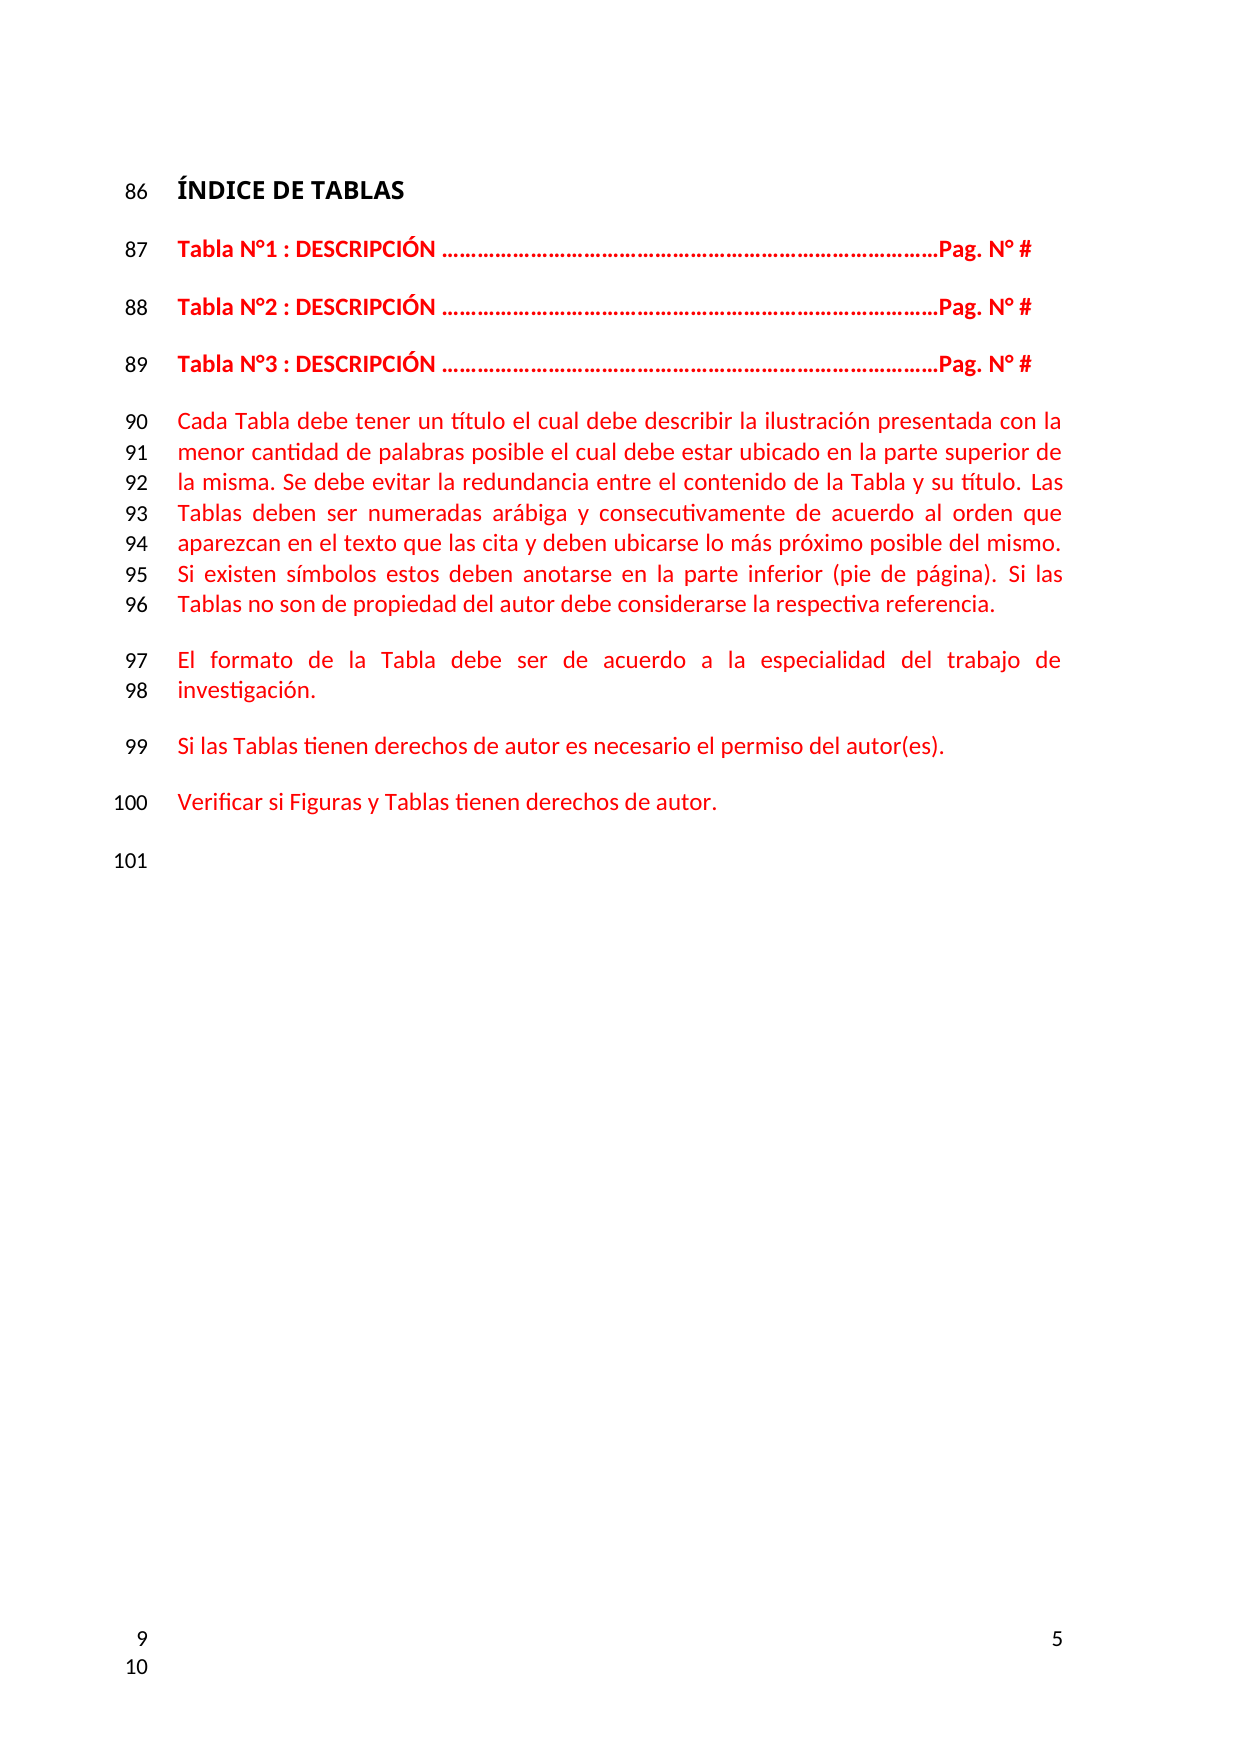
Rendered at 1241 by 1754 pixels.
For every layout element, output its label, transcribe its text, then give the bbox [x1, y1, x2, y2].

text Verificar si Figuras y Tablas tienen derechos de autor. [177, 786, 1063, 816]
text Si las Tablas tienen derechos de autor es necesario el permiso del autor(es). [177, 730, 1063, 761]
text Tabla N°3 : DESCRIPCIÓN …………………………………………………………………………Pag. N° # [177, 348, 1063, 379]
text Cada Tabla debe tener un título el cual debe describir la ilustración presentada con la menor cantidad de palabras posible el cual debe estar ubicado en la parte superior de la misma. Se debe evitar la redundancia entre el contenido de la Tabla y su título. Las Tablas deben ser numeradas arábiga y consecutivamente de acuerdo al orden que aparezcan en el texto que las cita y deben ubicarse lo más próximo posible del mismo. Si existen símbolos estos deben anotarse en la parte inferior (pie de página). Si las Tablas no son de propiedad del autor debe considerarse la respectiva referencia. [177, 406, 1063, 619]
text Tabla N°1 : DESCRIPCIÓN …………………………………………………………………………Pag. N° # [177, 234, 1063, 264]
text El formato de la Tabla debe ser de acuerdo a la especialidad del trabajo de investigación. [177, 644, 1063, 705]
text Tabla N°2 : DESCRIPCIÓN …………………………………………………………………………Pag. N° # [177, 291, 1063, 321]
subtitle ÍNDICE DE TABLAS [177, 173, 1063, 207]
